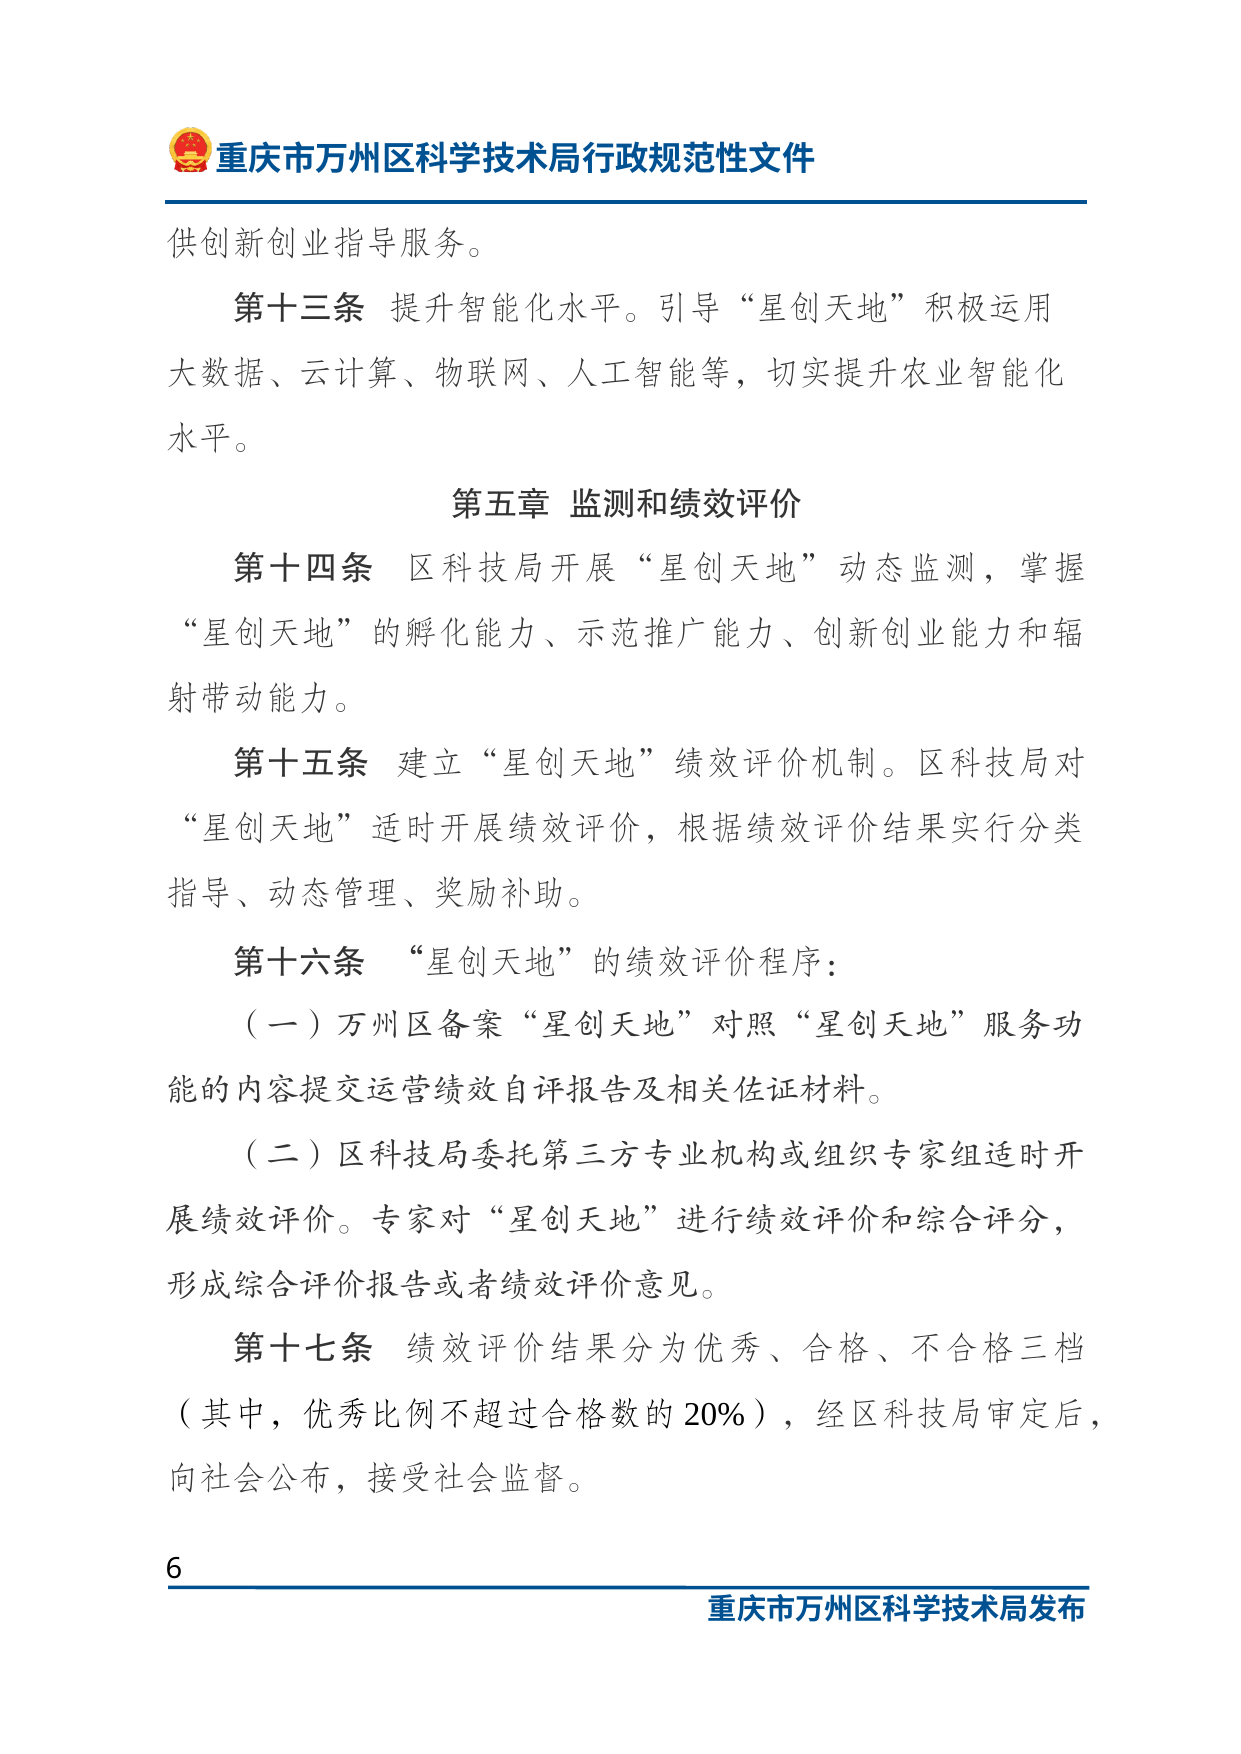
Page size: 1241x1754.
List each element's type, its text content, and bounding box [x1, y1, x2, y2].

text （二）区科技局委托第三方专业机构或组织专家组适时开展绩效评价。专家对“星创天地”进行绩效评价和综合评分，形成综合评价报告或者绩效评价意见。 [165, 1121, 1087, 1197]
text 第十四条 区科技局开展“星创天地”动态监测，掌握“星创天地”的孵化能力、示范推广能力、创新创业能力和辐射带动能力。 [165, 652, 1087, 731]
text 第十五条 建立“星创天地”绩效评价机制。区科技局对“星创天地”适时开展绩效评价，根据绩效评价结果实行分类指导、动态管理、奖励补助。 [165, 847, 1087, 926]
picture [165, 125, 216, 176]
text 第十三条 提升智能化水平。引导“星创天地”积极运用大数据、云计算、物联网、人工智能等，切实提升农业智能化水平。 [165, 276, 1087, 471]
text 第十七条 绩效评价结果分为优秀、合格、不合格三档（其中，优秀比例不超过合格数的20%），经区科技局审定后，向社会公布，接受社会监督。 [165, 1316, 1087, 1511]
text 第五章 监测和绩效评价 [165, 471, 1087, 536]
text 第十二条 动员社会力量参与。支持和鼓励知名企业家、成功创业者、天使投资人、科技特派员等，为“星创天地”提供创新创业指导服务。 [165, 211, 1087, 276]
text 第十六条 “星创天地”的绩效评价程序： [165, 926, 1087, 991]
text 第十四条 区科技局开展“星创天地”动态监测，掌握“星创天地”的孵化能力、示范推广能力、创新创业能力和辐射带动能力。 [165, 536, 1087, 615]
text （一）万州区备案“星创天地”对照“星创天地”服务功能的内容提交运营绩效自评报告及相关佐证材料。 [165, 991, 1087, 1121]
text 第十五条 建立“星创天地”绩效评价机制。区科技局对“星创天地”适时开展绩效评价，根据绩效评价结果实行分类指导、动态管理、奖励补助。 [165, 731, 1087, 810]
text （二）区科技局委托第三方专业机构或组织专家组适时开展绩效评价。专家对“星创天地”进行绩效评价和综合评分，形成综合评价报告或者绩效评价意见。 [165, 1241, 1087, 1316]
